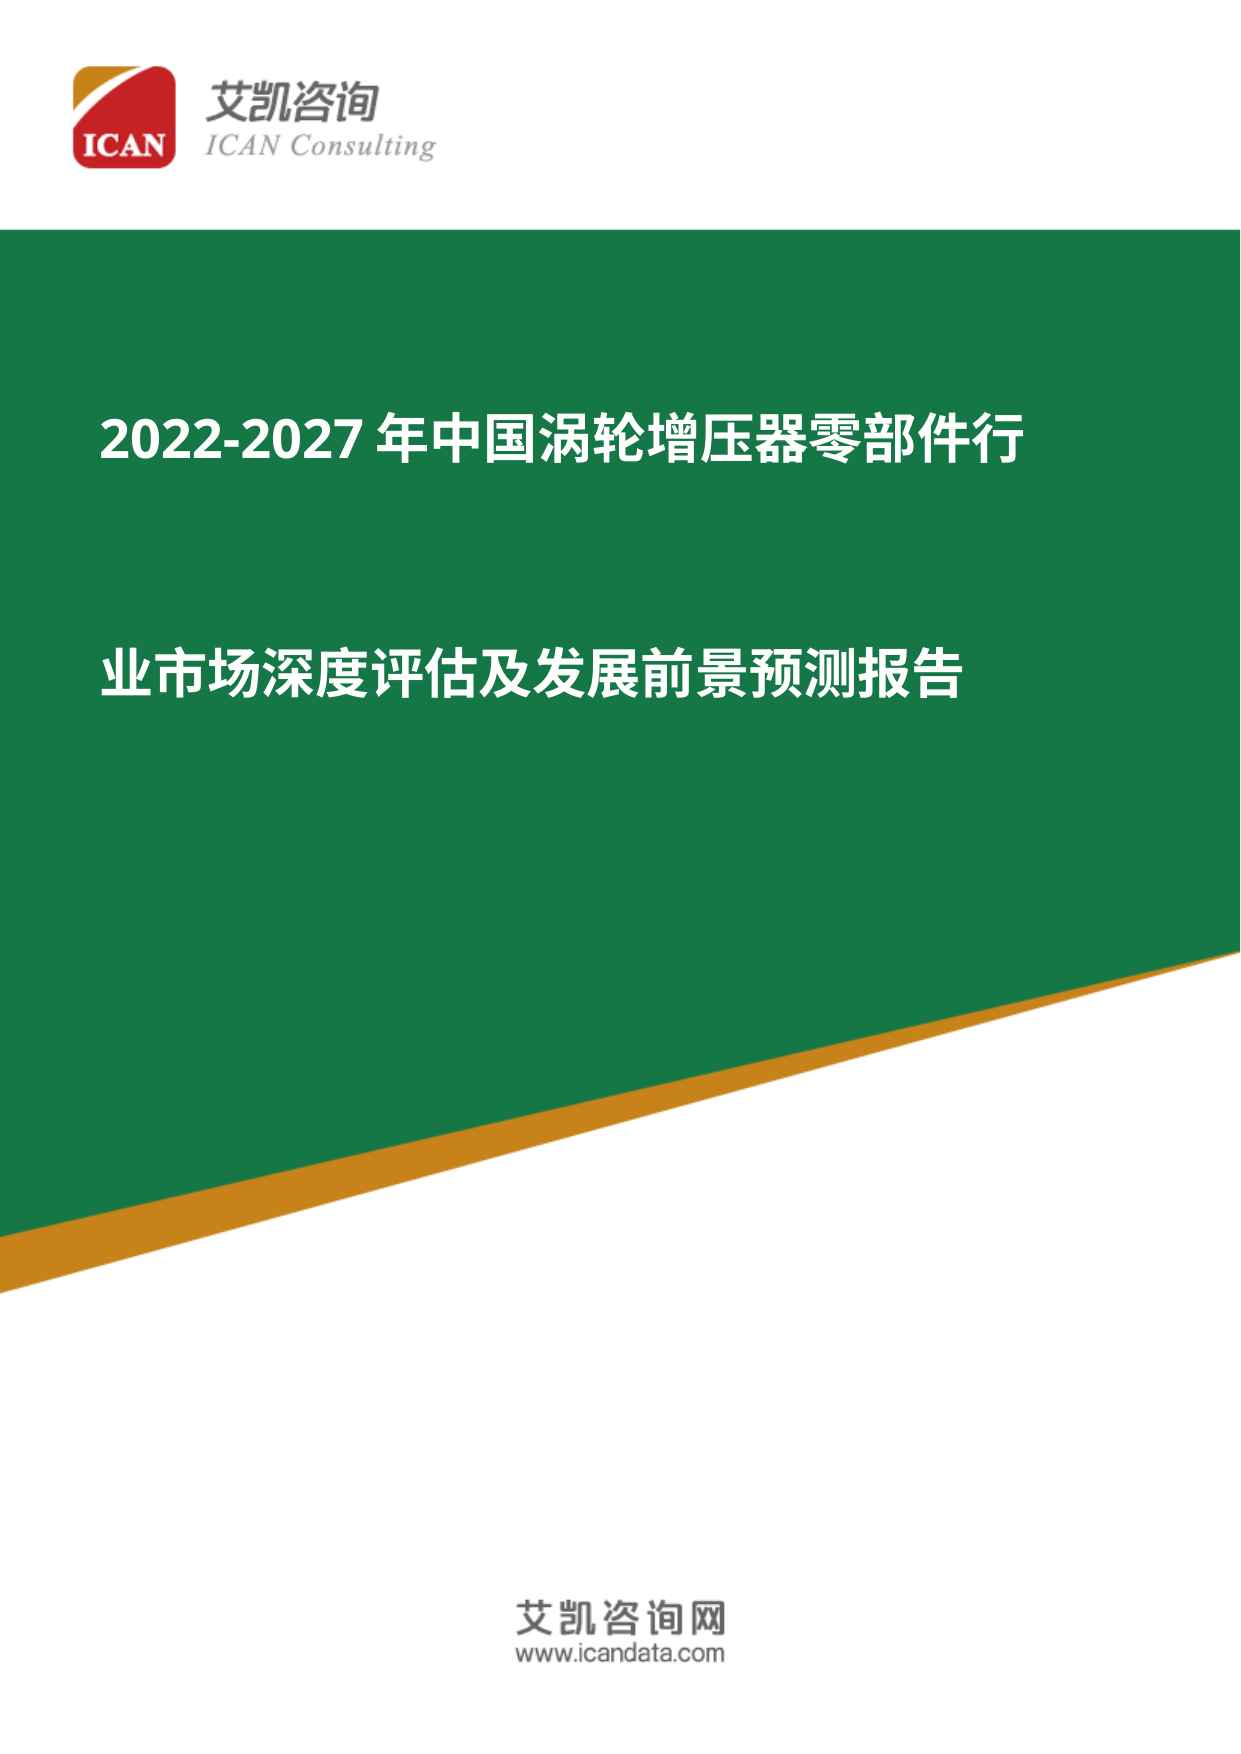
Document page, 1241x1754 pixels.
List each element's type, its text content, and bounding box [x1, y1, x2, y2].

subtitle 2022-2027年中国涡轮增压器零部件行业市场深度评估及发展前景预测报告 [99, 386, 1053, 718]
picture [0, 5, 1241, 1754]
